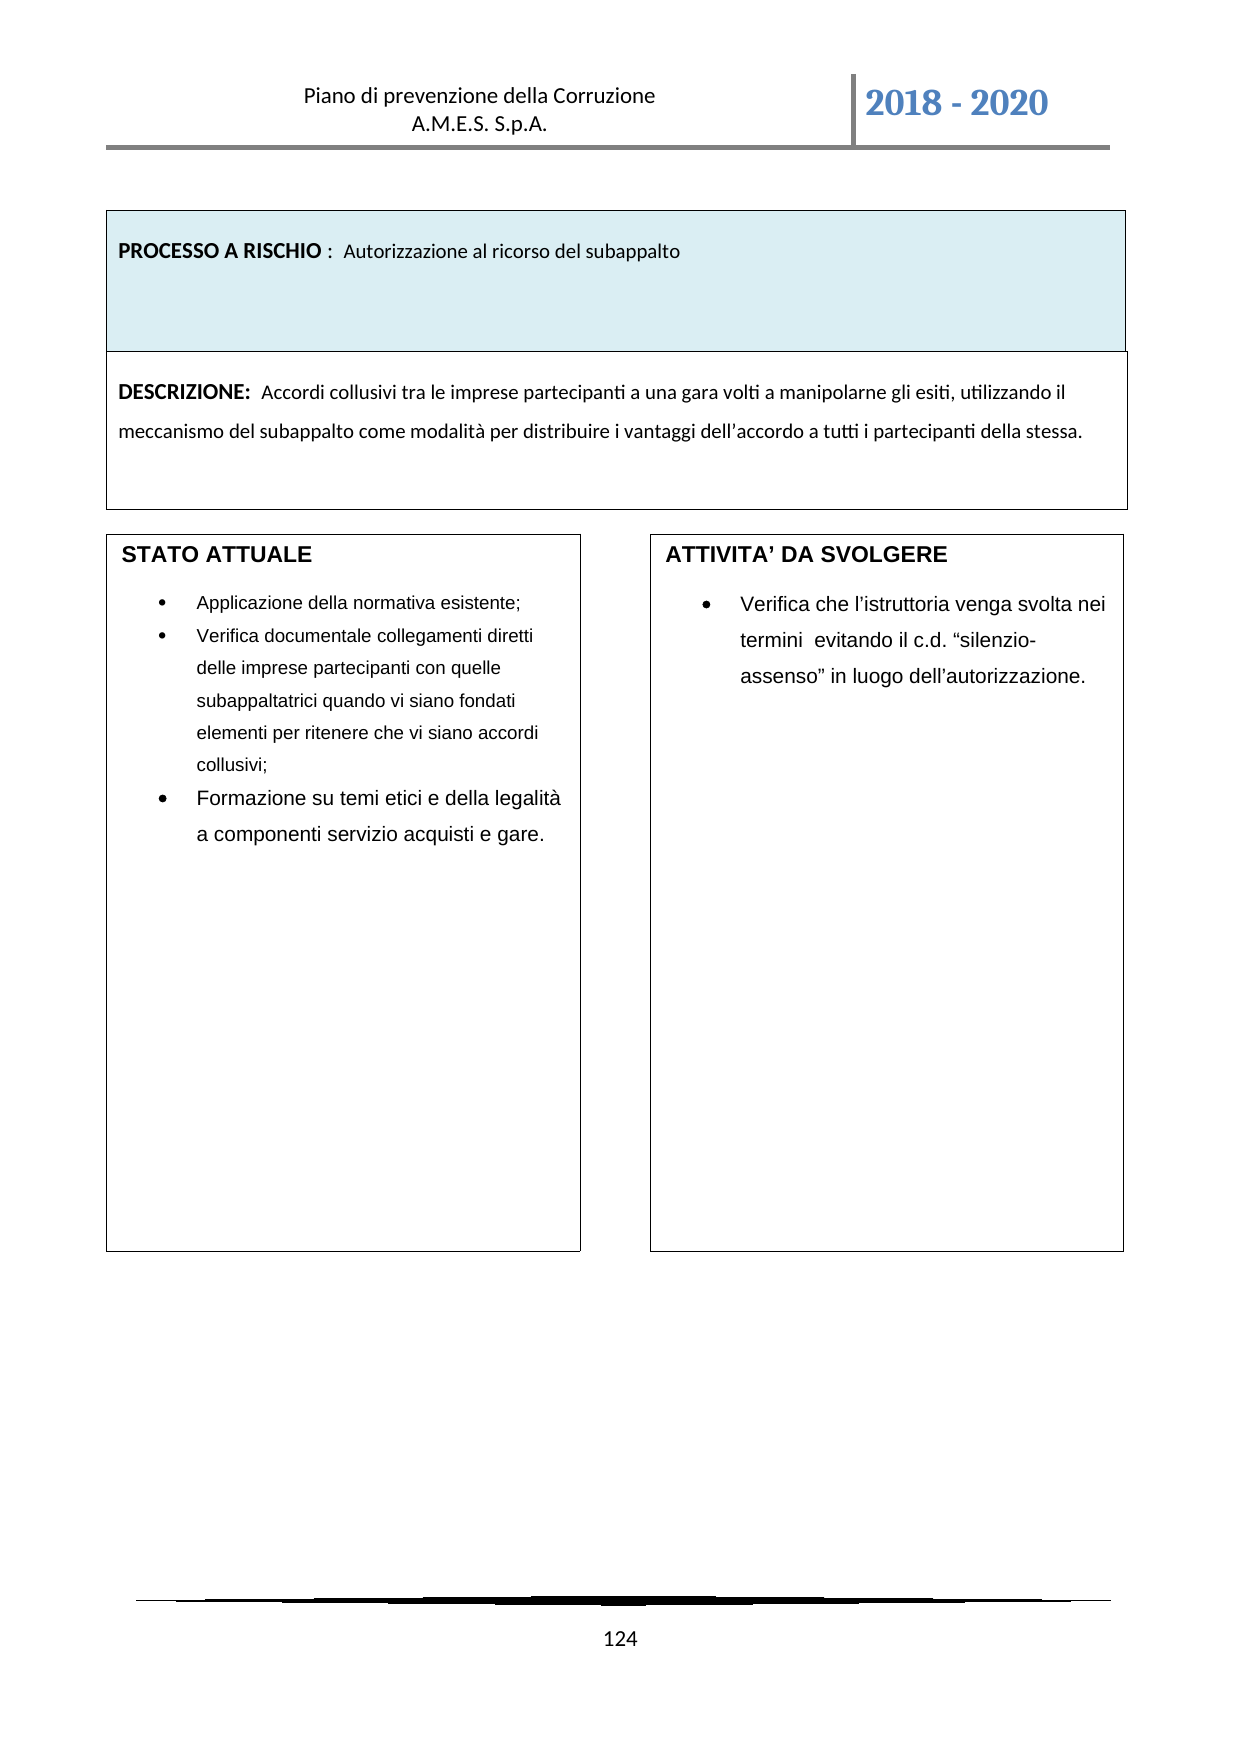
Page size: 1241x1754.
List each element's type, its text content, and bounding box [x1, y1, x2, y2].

table_header PROCESSO A RISCHIO : Autorizzazione al ricorso del subappalto [107, 211, 1125, 351]
table_cell DESCRIZIONE: Accordi collusivi tra le imprese partecipanti a una gara volti a manipolarne gli esiti, utilizzando il meccanismo del subappalto come modalità per distribuire i vantaggi dell’accordo a tutti i partecipanti della stessa. [107, 352, 1127, 509]
